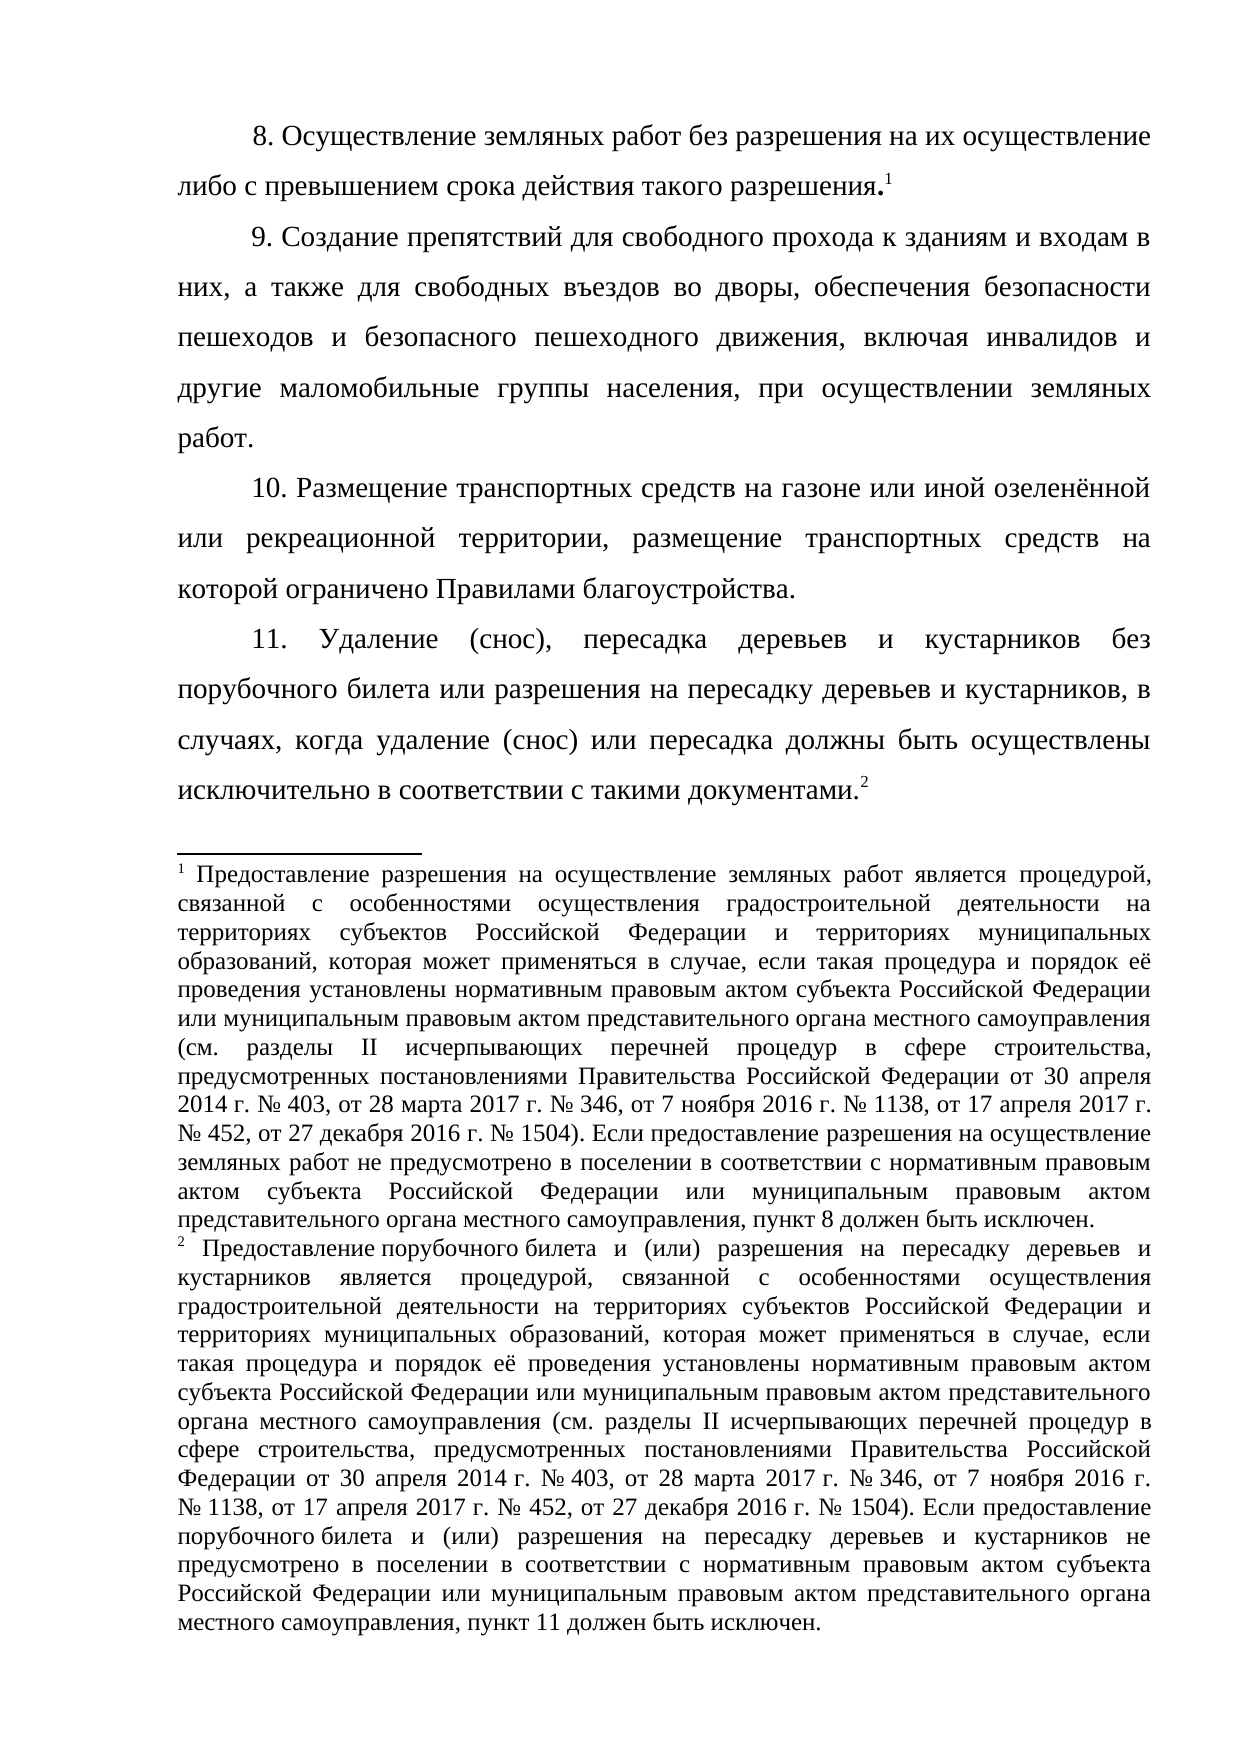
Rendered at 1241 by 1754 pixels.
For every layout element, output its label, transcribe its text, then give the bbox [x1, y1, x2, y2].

text 8. Осуществление земляных работ без разрешения на их осуществление либо с превышением срока действия такого разрешения. [177, 118, 1152, 202]
text 10. Размещение транспортных средств на газоне или иной озеленённой или рекреационной территории, размещение транспортных средств на которой ограничено Правилами благоустройства. [177, 470, 1152, 604]
text 11. Удаление (снос), пересадка деревьев и кустарников без порубочного билета или разрешения на пересадку деревьев и кустарников, в случаях, когда удаление (снос) или пересадка должны быть осуществлены исключительно в соответствии с такими документами. [177, 621, 1152, 806]
text 9. Создание препятствий для свободного прохода к зданиям и входам в них, а также для свободных въездов во дворы, обеспечения безопасности пешеходов и безопасного пешеходного движения, включая инвалидов и другие маломобильные группы населения, при осуществлении земляных работ. [177, 219, 1152, 453]
